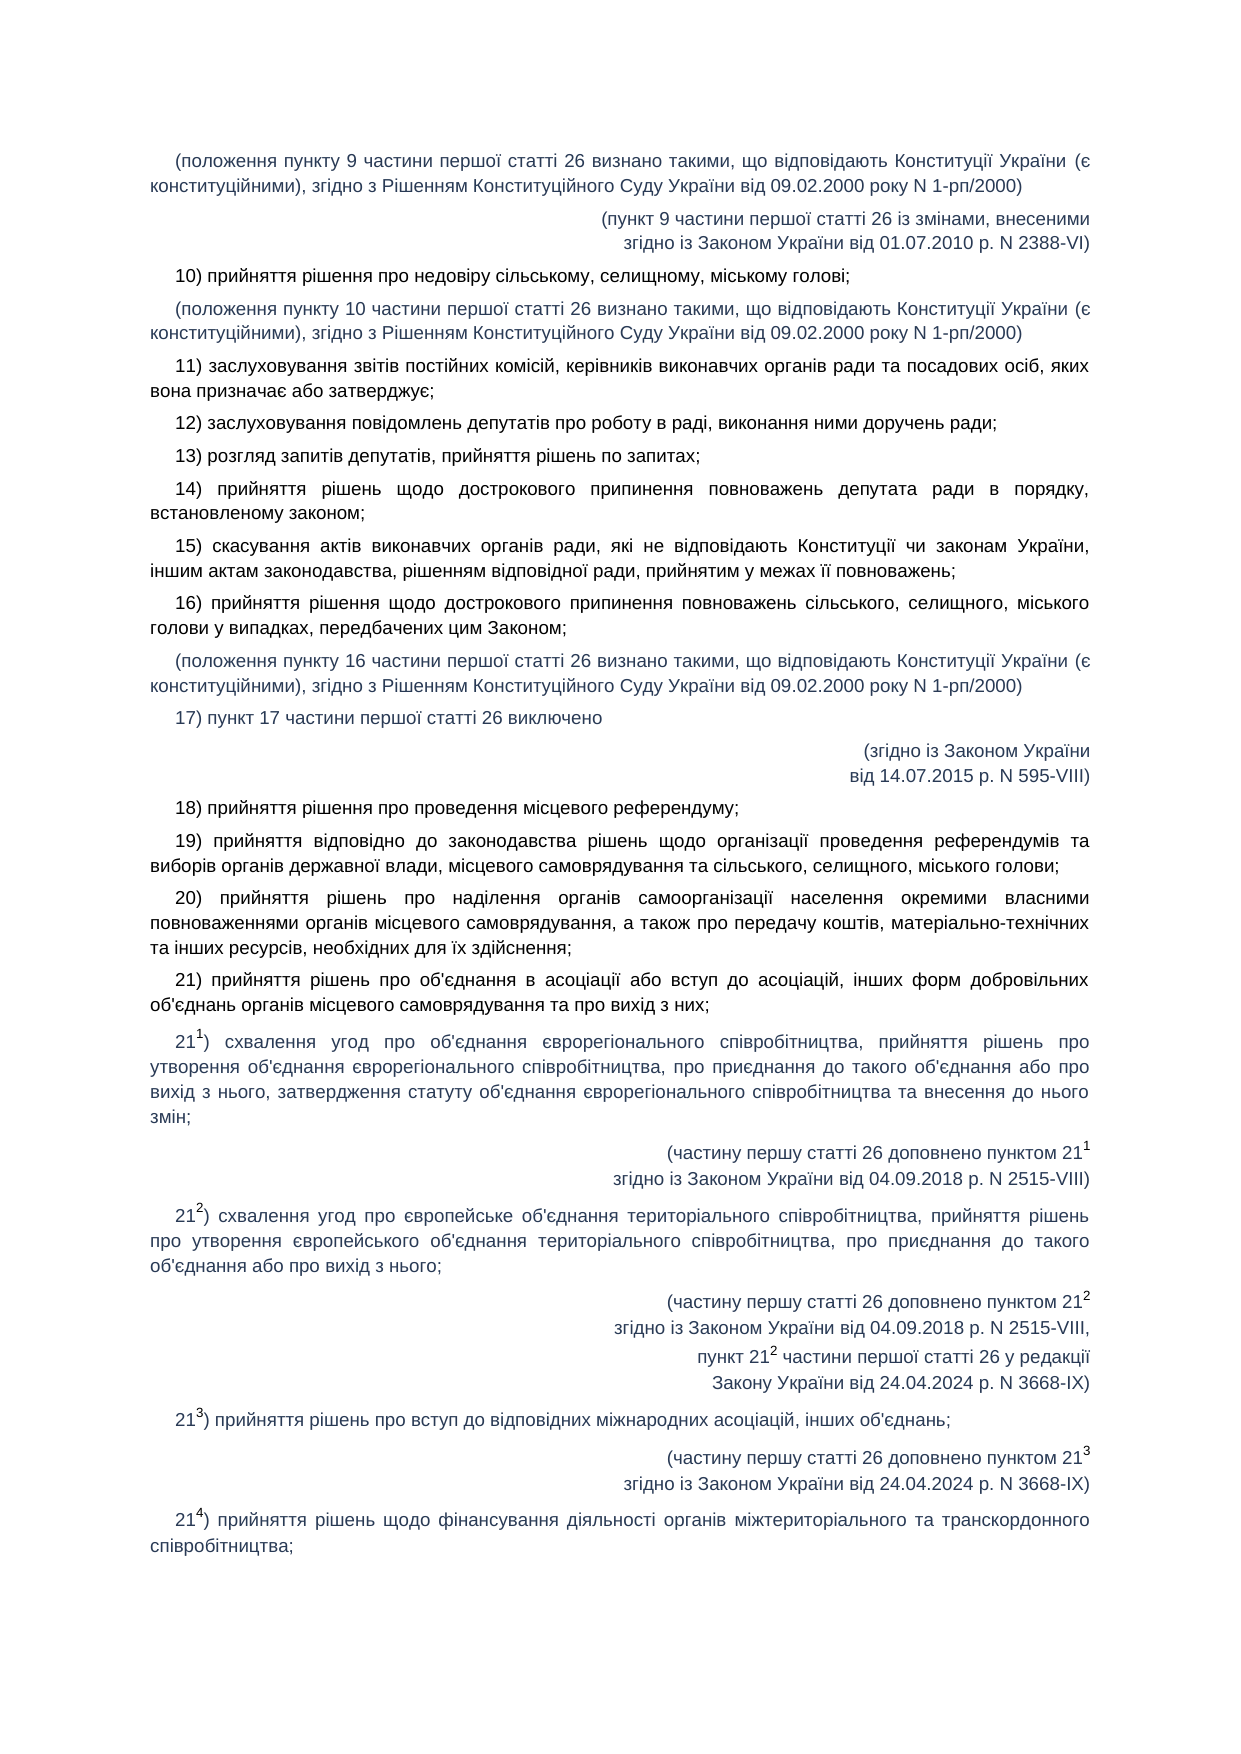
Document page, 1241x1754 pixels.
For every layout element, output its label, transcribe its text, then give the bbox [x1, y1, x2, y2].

text 212) схвалення угод про європейське об'єднання територіального співробітництва, прийняття рішень про утворення європейського об'єднання територіального співробітництва, про приєднання до такого об'єднання або про вихід з нього; [150, 1201, 1090, 1276]
text (частину першу статті 26 доповнено пунктом 211 згідно із Законом України від 04.09.2018 р. N 2515-VIII) [150, 1138, 1090, 1189]
text (положення пункту 16 частини першої статті 26 визнано такими, що відповідають Конституції України (є конституційними), згідно з Рішенням Конституційного Суду України від 09.02.2000 року N 1-рп/2000) [150, 649, 1090, 696]
text 20) прийняття рішень про наділення органів самоорганізації населення окремими власними повноваженнями органів місцевого самоврядування, а також про передачу коштів, матеріально-технічних та інших ресурсів, необхідних для їх здійснення; [150, 887, 1090, 958]
text (пункт 9 частини першої статті 26 із змінами, внесеними згідно із Законом України від 01.07.2010 р. N 2388-VI) [150, 207, 1090, 254]
text 16) прийняття рішення щодо дострокового припинення повноважень сільського, селищного, міського голови у випадках, передбачених цим Законом; [150, 592, 1090, 638]
text 10) прийняття рішення про недовіру сільському, селищному, міському голові; [150, 265, 1090, 286]
text 211) схвалення угод про об'єднання єврорегіонального співробітництва, прийняття рішень про утворення об'єднання єврорегіонального співробітництва, про приєднання до такого об'єднання або про вихід з нього, затвердження статуту об'єднання єврорегіонального співробітництва та внесення до нього змін; [150, 1027, 1090, 1127]
text 21) прийняття рішень про об'єднання в асоціації або вступ до асоціацій, інших форм добровільних об'єднань органів місцевого самоврядування та про вихід з них; [150, 969, 1090, 1016]
text 12) заслуховування повідомлень депутатів про роботу в раді, виконання ними доручень ради; [150, 412, 1090, 434]
text (положення пункту 10 частини першої статті 26 визнано такими, що відповідають Конституції України (є конституційними), згідно з Рішенням Конституційного Суду України від 09.02.2000 року N 1-рп/2000) [150, 297, 1090, 344]
text (положення пункту 9 частини першої статті 26 визнано такими, що відповідають Конституції України (є конституційними), згідно з Рішенням Конституційного Суду України від 09.02.2000 року N 1-рп/2000) [150, 150, 1090, 196]
text 15) скасування актів виконавчих органів ради, які не відповідають Конституції чи законам України, іншим актам законодавства, рішенням відповідної ради, прийнятим у межах її повноважень; [150, 535, 1090, 581]
text (згідно із Законом України від 14.07.2015 р. N 595-VIII) [150, 739, 1090, 786]
text 214) прийняття рішень щодо фінансування діяльності органів міжтериторіального та транскордонного співробітництва; [150, 1505, 1090, 1556]
text 19) прийняття відповідно до законодавства рішень щодо організації проведення референдумів та виборів органів державної влади, місцевого самоврядування та сільського, селищного, міського голови; [150, 829, 1090, 876]
text 18) прийняття рішення про проведення місцевого референдуму; [150, 797, 1090, 818]
text (частину першу статті 26 доповнено пунктом 212 згідно із Законом України від 04.09.2018 р. N 2515-VIII, пункт 212 частини першої статті 26 у редакції Закону України від 24.04.2024 р. N 3668-IX) [150, 1287, 1090, 1394]
text 13) розгляд запитів депутатів, прийняття рішень по запитах; [150, 445, 1090, 466]
text (частину першу статті 26 доповнено пунктом 213 згідно із Законом України від 24.04.2024 р. N 3668-IX) [150, 1443, 1090, 1494]
text 11) заслуховування звітів постійних комісій, керівників виконавчих органів ради та посадових осіб, яких вона призначає або затверджує; [150, 355, 1090, 401]
text 14) прийняття рішень щодо дострокового припинення повноважень депутата ради в порядку, встановленому законом; [150, 477, 1090, 524]
text 17) пункт 17 частини першої статті 26 виключено [150, 707, 1090, 728]
text 213) прийняття рішень про вступ до відповідних міжнародних асоціацій, інших об'єднань; [150, 1405, 1090, 1431]
